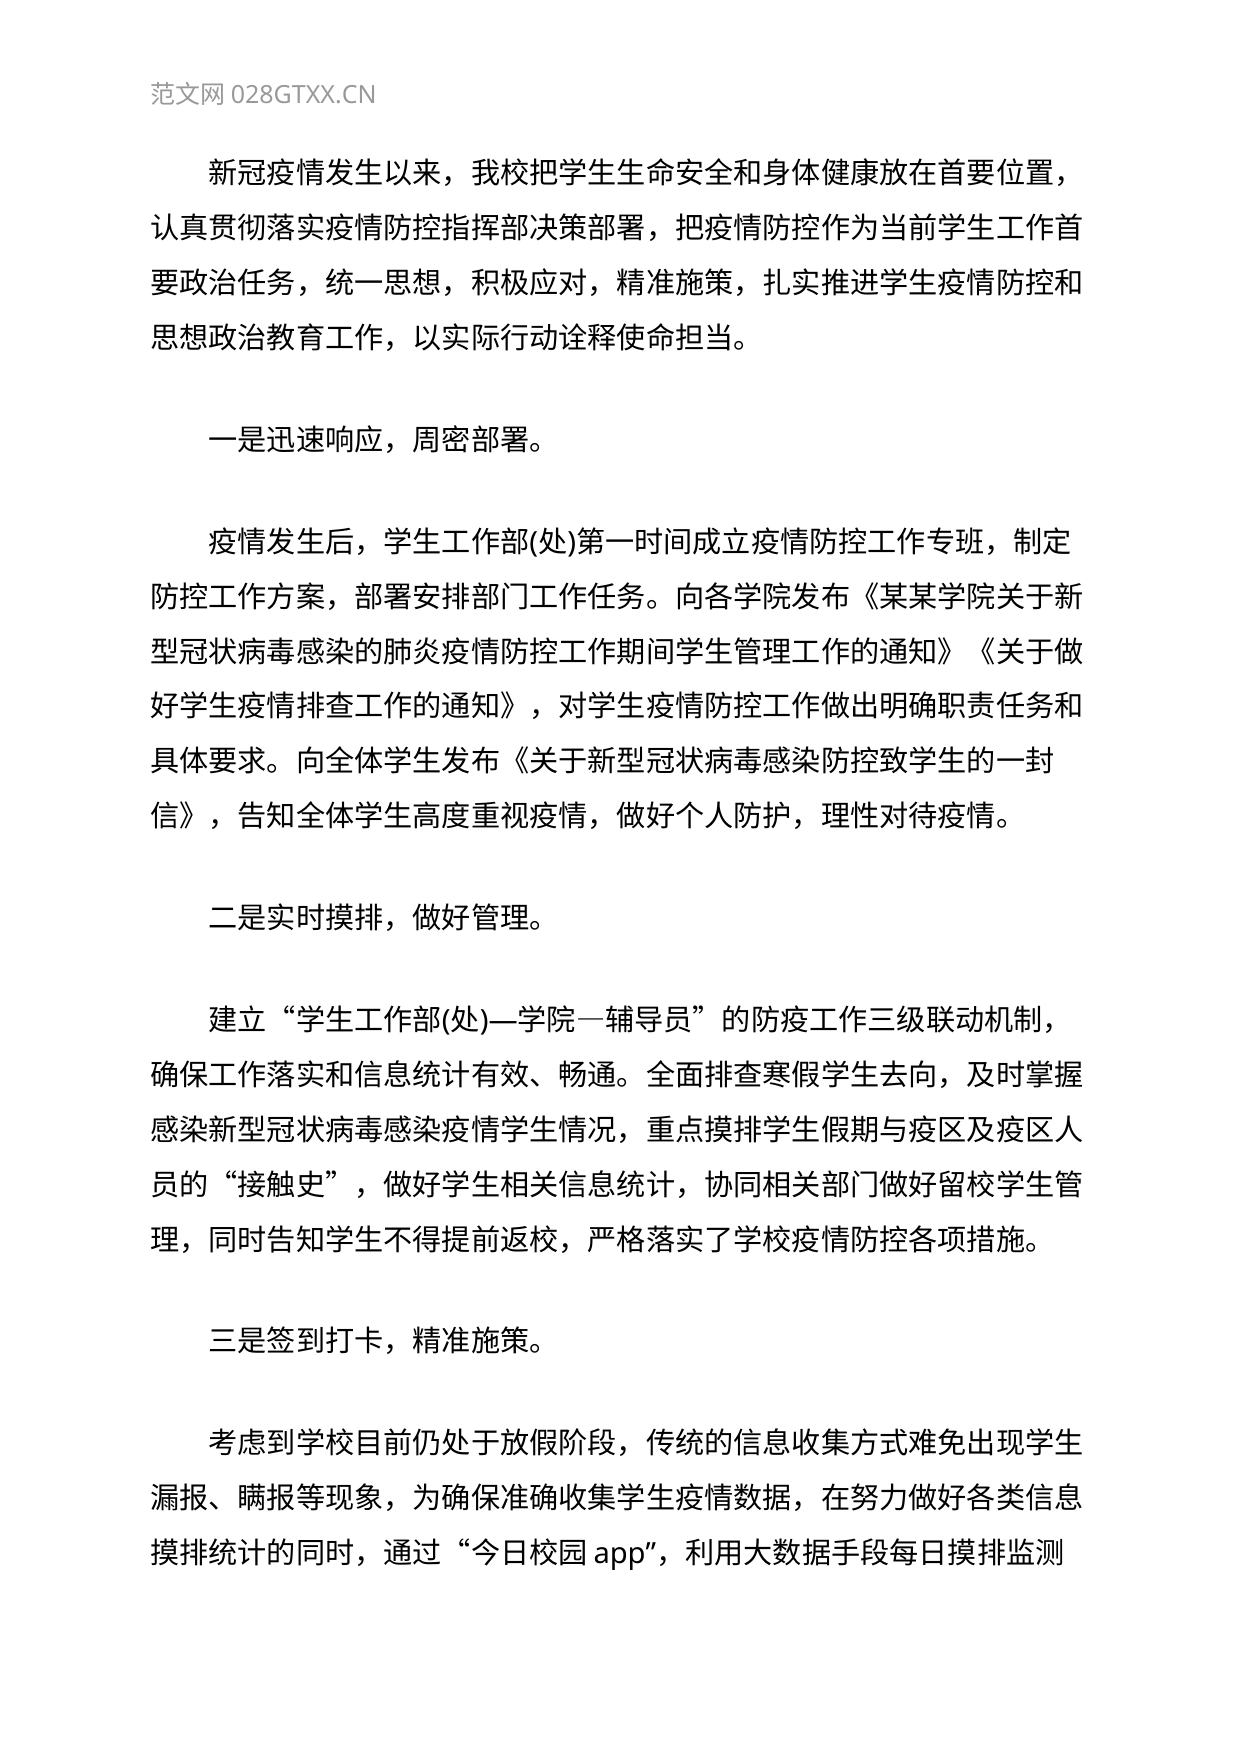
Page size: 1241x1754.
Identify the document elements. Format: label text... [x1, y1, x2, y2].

text 新冠疫情发生以来，我校把学生生命安全和身体健康放在首要位置，认真贯彻落实疫情防控指挥部决策部署，把疫情防控作为当前学生工作首要政治任务，统一思想，积极应对，精准施策，扎实推进学生疫情防控和思想政治教育工作，以实际行动诠释使命担当。 [150, 150, 1090, 357]
text 三是签到打卡，精准施策。 [150, 1318, 1090, 1360]
text 建立“学生工作部(处)—学院—辅导员”的防疫工作三级联动机制，确保工作落实和信息统计有效、畅通。全面排查寒假学生去向，及时掌握感染新型冠状病毒感染疫情学生情况，重点摸排学生假期与疫区及疫区人员的“接触史”，做好学生相关信息统计，协同相关部门做好留校学生管理，同时告知学生不得提前返校，严格落实了学校疫情防控各项措施。 [150, 996, 1090, 1258]
text 疫情发生后，学生工作部(处)第一时间成立疫情防控工作专班，制定防控工作方案，部署安排部门工作任务。向各学院发布《某某学院关于新型冠状病毒感染的肺炎疫情防控工作期间学生管理工作的通知》《关于做好学生疫情排查工作的通知》，对学生疫情防控工作做出明确职责任务和具体要求。向全体学生发布《关于新型冠状病毒感染防控致学生的一封信》，告知全体学生高度重视疫情，做好个人防护，理性对待疫情。 [150, 518, 1090, 835]
text 一是迅速响应，周密部署。 [150, 416, 1090, 459]
text 二是实时摸排，做好管理。 [150, 894, 1090, 937]
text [150, 1419, 1090, 1572]
